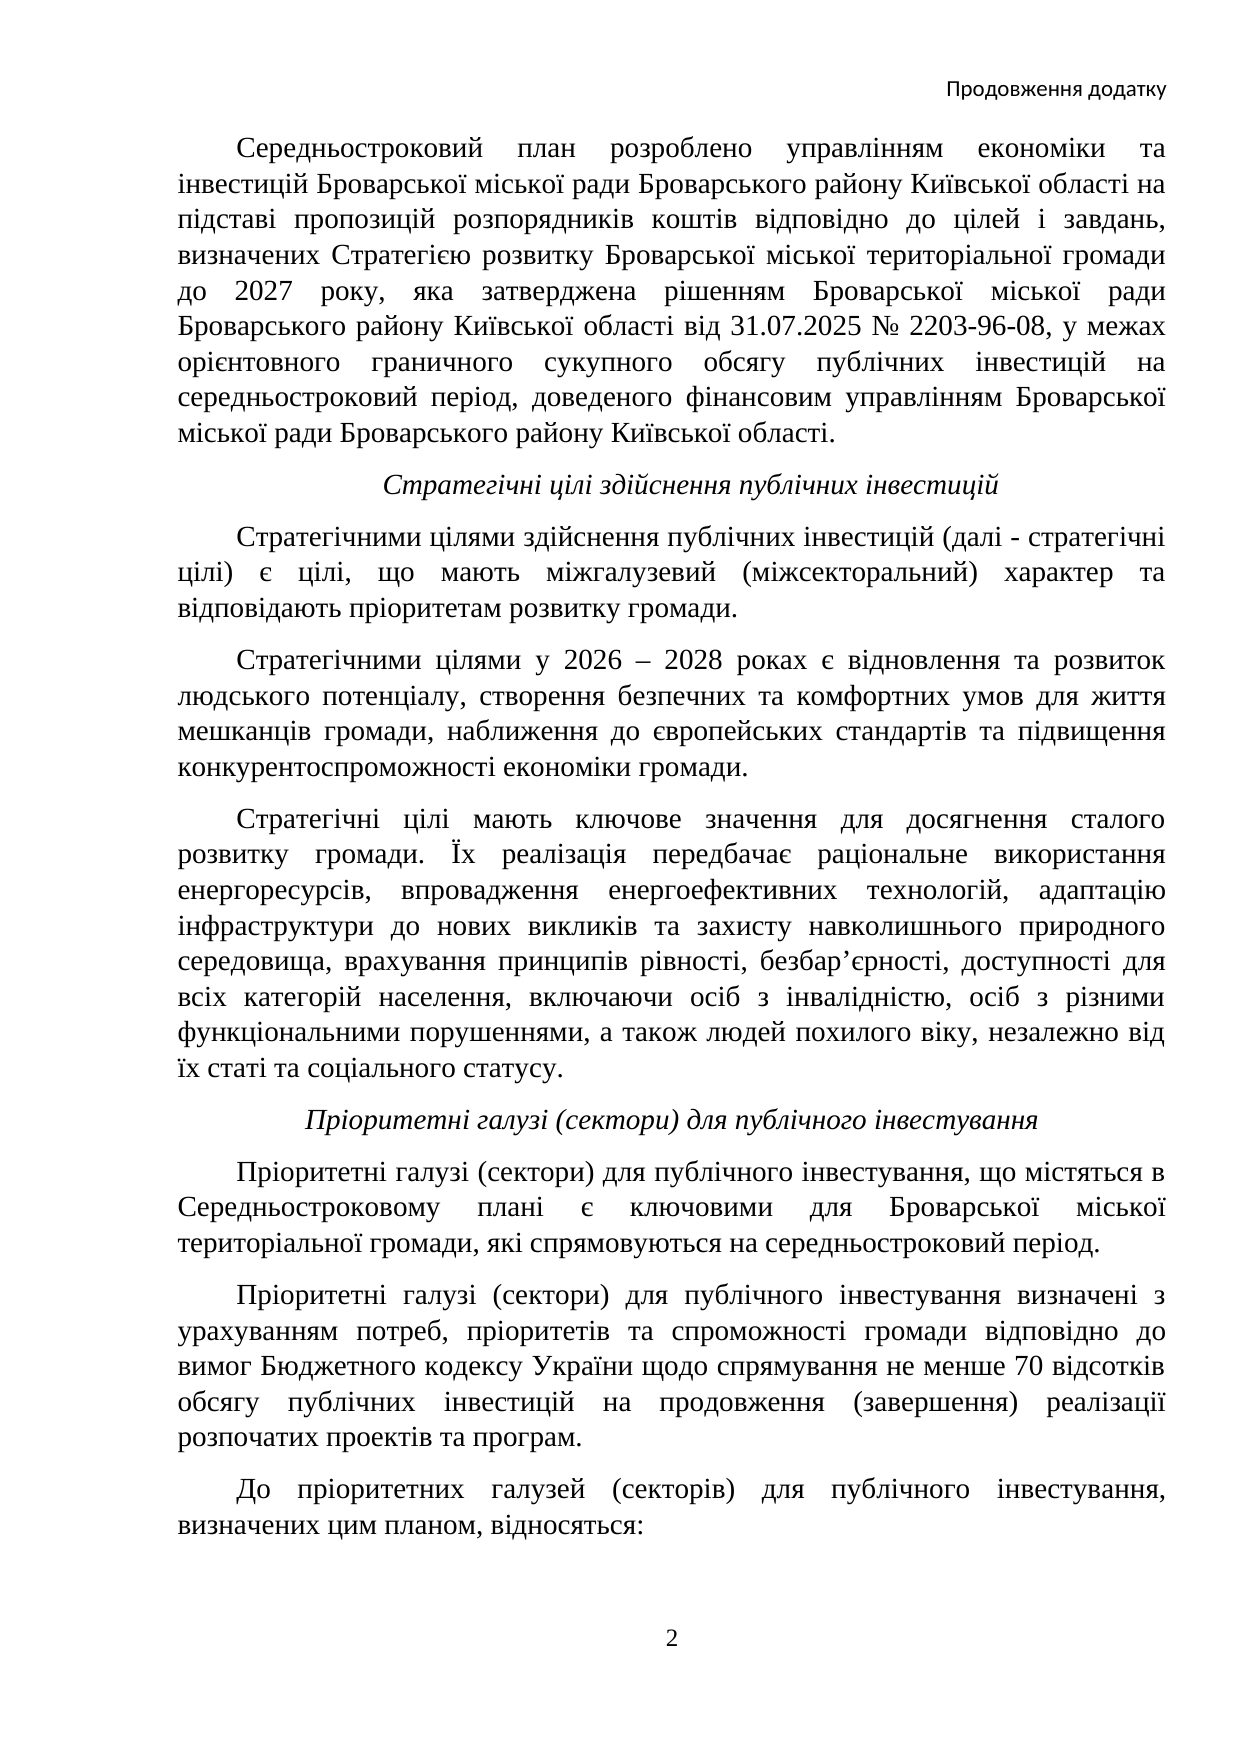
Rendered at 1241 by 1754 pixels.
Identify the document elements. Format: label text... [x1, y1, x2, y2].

text Пріоритетні галузі (сектори) для публічного інвестування [177, 1102, 1167, 1135]
text Пріоритетні галузі (сектори) для публічного інвестування визначені з урахуванням потреб, пріоритетів та спроможності громади відповідно до вимог Бюджетного кодексу України щодо спрямування не менше 70 відсотків обсягу публічних інвестицій на продовження (завершення) реалізації розпочатих проектів та програм. [177, 1277, 1167, 1453]
text До пріоритетних галузей (секторів) для публічного інвестування, визначених цим планом, відносяться: [177, 1472, 1167, 1541]
text Стратегічні цілі мають ключове значення для досягнення сталого розвитку громади. Їх реалізація передбачає раціональне використання енергоресурсів, впровадження енергоефективних технологій, адаптацію інфраструктури до нових викликів та захисту навколишнього природного середовища, врахування принципів рівності, безбар’єрності, доступності для всіх категорій населення, включаючи осіб з інвалідністю, осіб з різними функціональними порушеннями, а також людей похилого віку, незалежно від їх статі та соціального статусу. [177, 801, 1167, 1083]
text Середньостроковий план розроблено управлінням економіки та інвестицій Броварської міської ради Броварського району Київської області на підставі пропозицій розпорядників коштів відповідно до цілей і завдань, визначених Стратегією розвитку Броварської міської територіальної громади до 2027 року, яка затверджена рішенням Броварської міської ради Броварського району Київської області від 31.07.2025 № 2203-96-08, у межах орієнтовного граничного сукупного обсягу публічних інвестицій на середньостроковий період, доведеного фінансовим управлінням Броварської міської ради Броварського району Київської області. [177, 131, 1167, 448]
text Пріоритетні галузі (сектори) для публічного інвестування, що містяться в Середньостроковому плані є ключовими для Броварської міської територіальної громади, які спрямовуються на середньостроковий період. [177, 1154, 1167, 1259]
text Стратегічними цілями здійснення публічних інвестицій (далі - стратегічні цілі) є цілі, що мають міжгалузевий (міжсекторальний) характер та відповідають пріоритетам розвитку громади. [177, 519, 1167, 624]
text Стратегічними цілями у 2026 – 2028 роках є відновлення та розвиток людського потенціалу, створення безпечних та комфортних умов для життя мешканців громади, наближення до європейських стандартів та підвищення конкурентоспроможності економіки громади. [177, 642, 1167, 782]
text Стратегічні цілі здійснення публічних інвестицій [215, 467, 1167, 500]
